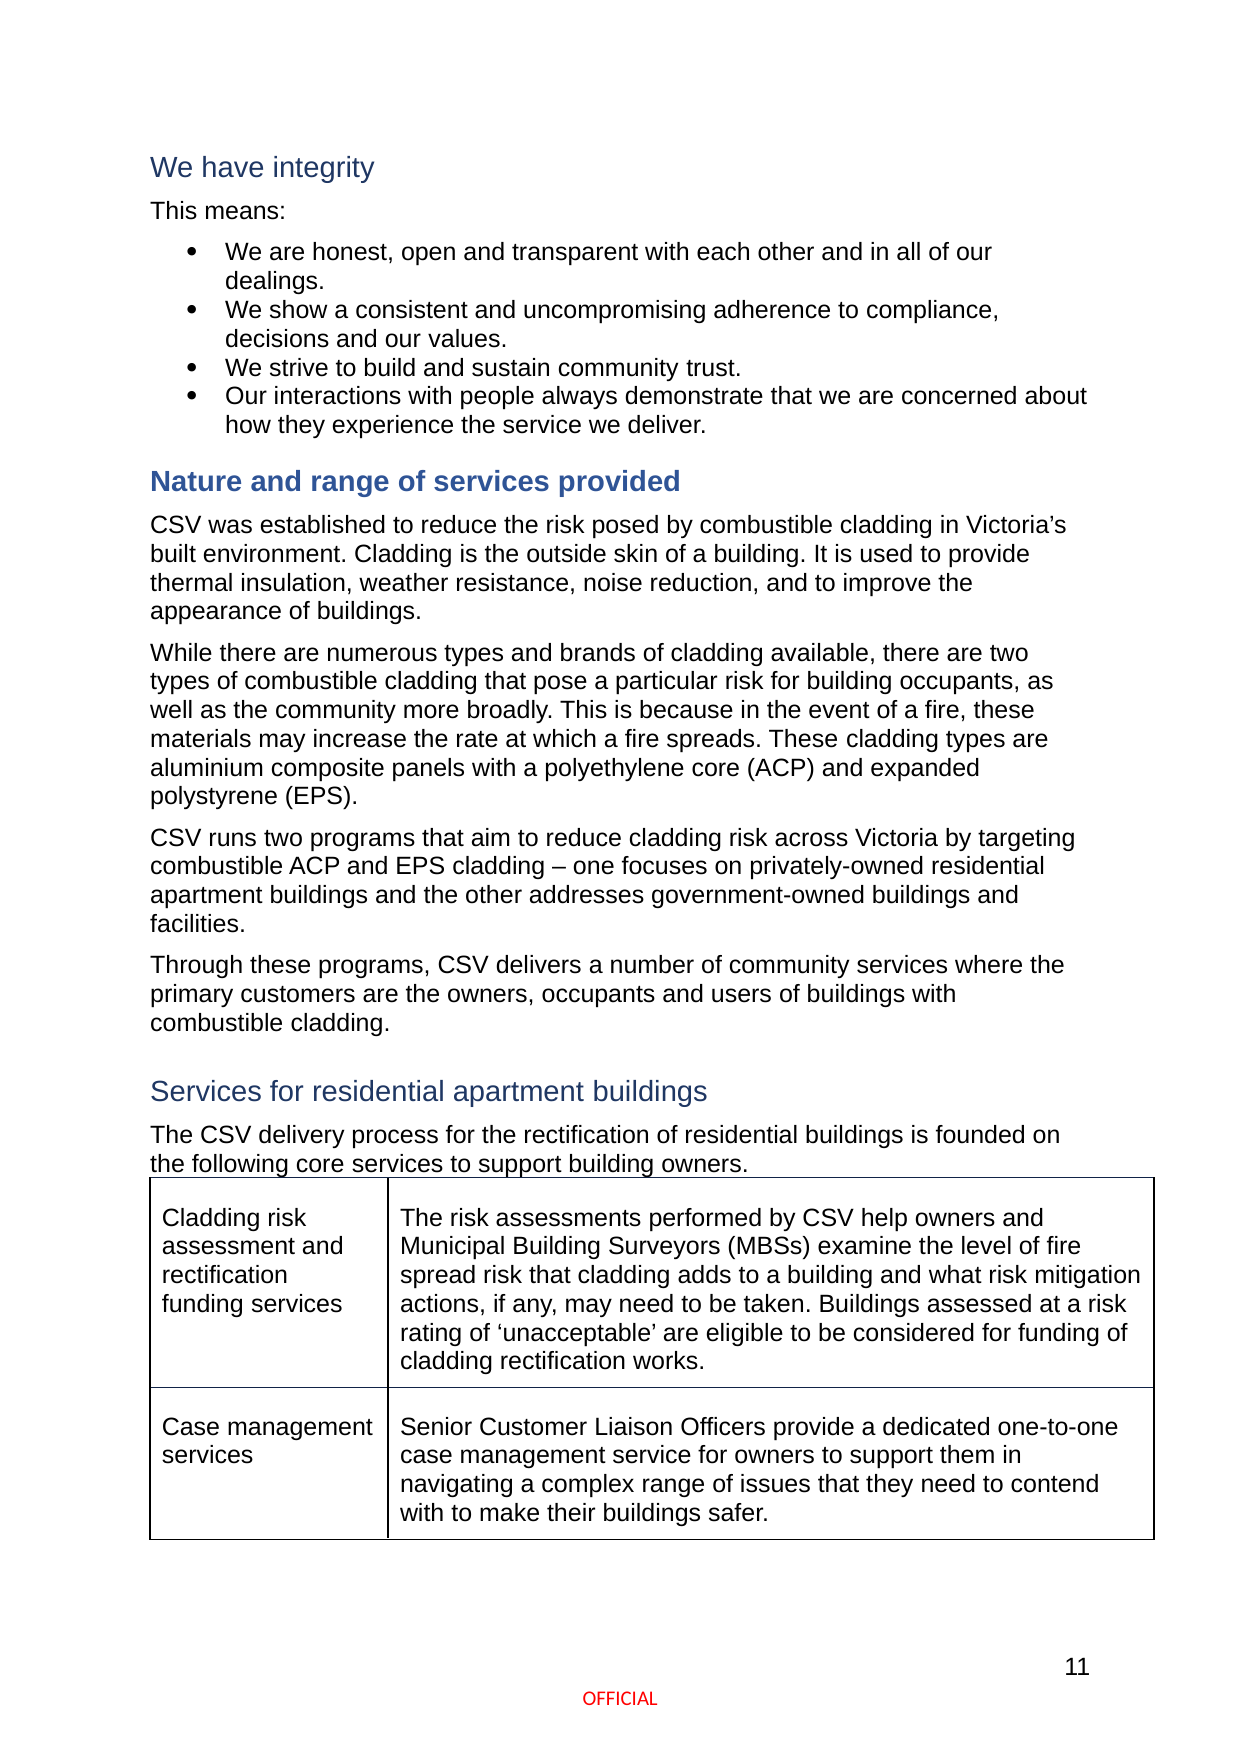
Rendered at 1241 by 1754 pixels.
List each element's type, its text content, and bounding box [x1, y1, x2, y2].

table_header Cladding risk assessment and rectification funding services [151, 1178, 387, 1387]
subtitle Nature and range of services provided [150, 464, 1090, 497]
list We strive to build and sustain community trust. [187, 352, 1090, 381]
list We are honest, open and transparent with each other and in all of our dealings. [187, 237, 1090, 295]
table_cell Case management services [151, 1388, 387, 1538]
list We show a consistent and uncompromising adherence to compliance, decisions and our values. [187, 295, 1090, 352]
subtitle We have integrity [150, 150, 1090, 183]
text Through these programs, CSV delivers a number of community services where the primary customers are the owners, occupants and users of buildings with combustible cladding. [150, 950, 1090, 1036]
text CSV runs two programs that aim to reduce cladding risk across Victoria by targeting combustible ACP and EPS cladding – one focuses on privately-owned residential apartment buildings and the other addresses government-owned buildings and facilities. [150, 822, 1090, 937]
text The CSV delivery process for the rectification of residential buildings is founded on the following core services to support building owners. [150, 1120, 1090, 1177]
table_header The risk assessments performed by CSV help owners and Municipal Building Surveyors (MBSs) examine the level of fire spread risk that cladding adds to a building and what risk mitigation actions, if any, may need to be taken. Buildings assessed at a risk rating of ‘unacceptable’ are eligible to be considered for funding of cladding rectification works. [389, 1178, 1153, 1387]
text While there are numerous types and brands of cladding available, there are two types of combustible cladding that pose a particular risk for building occupants, as well as the community more broadly. This is because in the event of a fire, these materials may increase the rate at which a fire spreads. These cladding types are aluminium composite panels with a polyethylene core (ACP) and expanded polystyrene (EPS). [150, 637, 1090, 810]
subtitle Services for residential apartment buildings [150, 1074, 1090, 1107]
text This means: [150, 196, 1090, 225]
text CSV was established to reduce the risk posed by combustible cladding in Victoria’s built environment. Cladding is the outside skin of a building. It is used to provide thermal insulation, weather resistance, noise reduction, and to improve the appearance of buildings. [150, 510, 1090, 625]
list Our interactions with people always demonstrate that we are concerned about how they experience the service we deliver. [187, 381, 1090, 439]
table_cell Senior Customer Liaison Officers provide a dedicated one-to-one case management service for owners to support them in navigating a complex range of issues that they need to contend with to make their buildings safer. [389, 1388, 1153, 1538]
